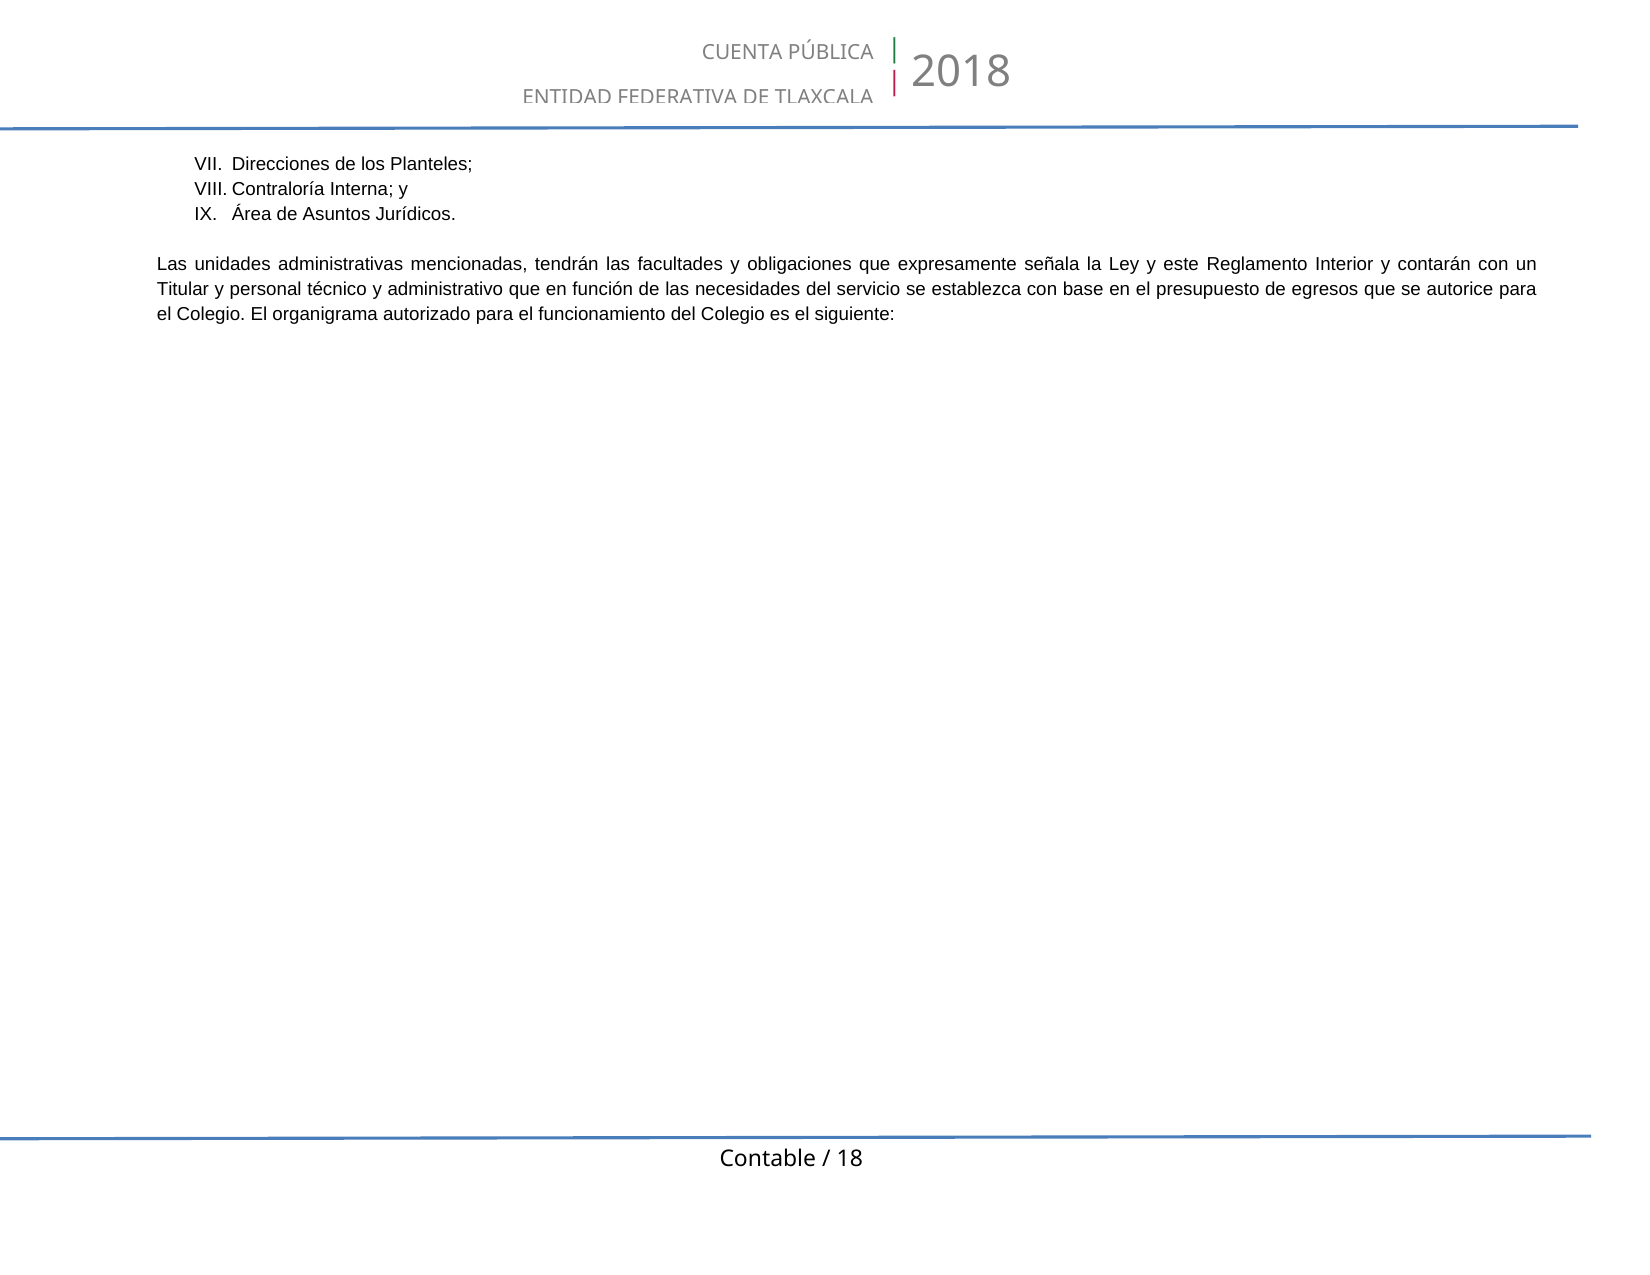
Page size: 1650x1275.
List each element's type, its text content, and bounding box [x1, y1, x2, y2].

list Área de Asuntos Jurídicos. [194, 200, 1537, 225]
text Las unidades administrativas mencionadas, tendrán las facultades y obligaciones que expresamente señala la Ley y este Reglamento Interior y contarán con un Titular y personal técnico y administrativo que en función de las necesidades del servicio se establezca con base en el presupuesto de egresos que se autorice para el Colegio. El organigrama autorizado para el funcionamiento del Colegio es el siguiente: [157, 250, 1537, 325]
list Direcciones de los Planteles; [194, 150, 1537, 175]
list Contraloría Interna; y [194, 175, 1537, 200]
picture [888, 28, 906, 99]
